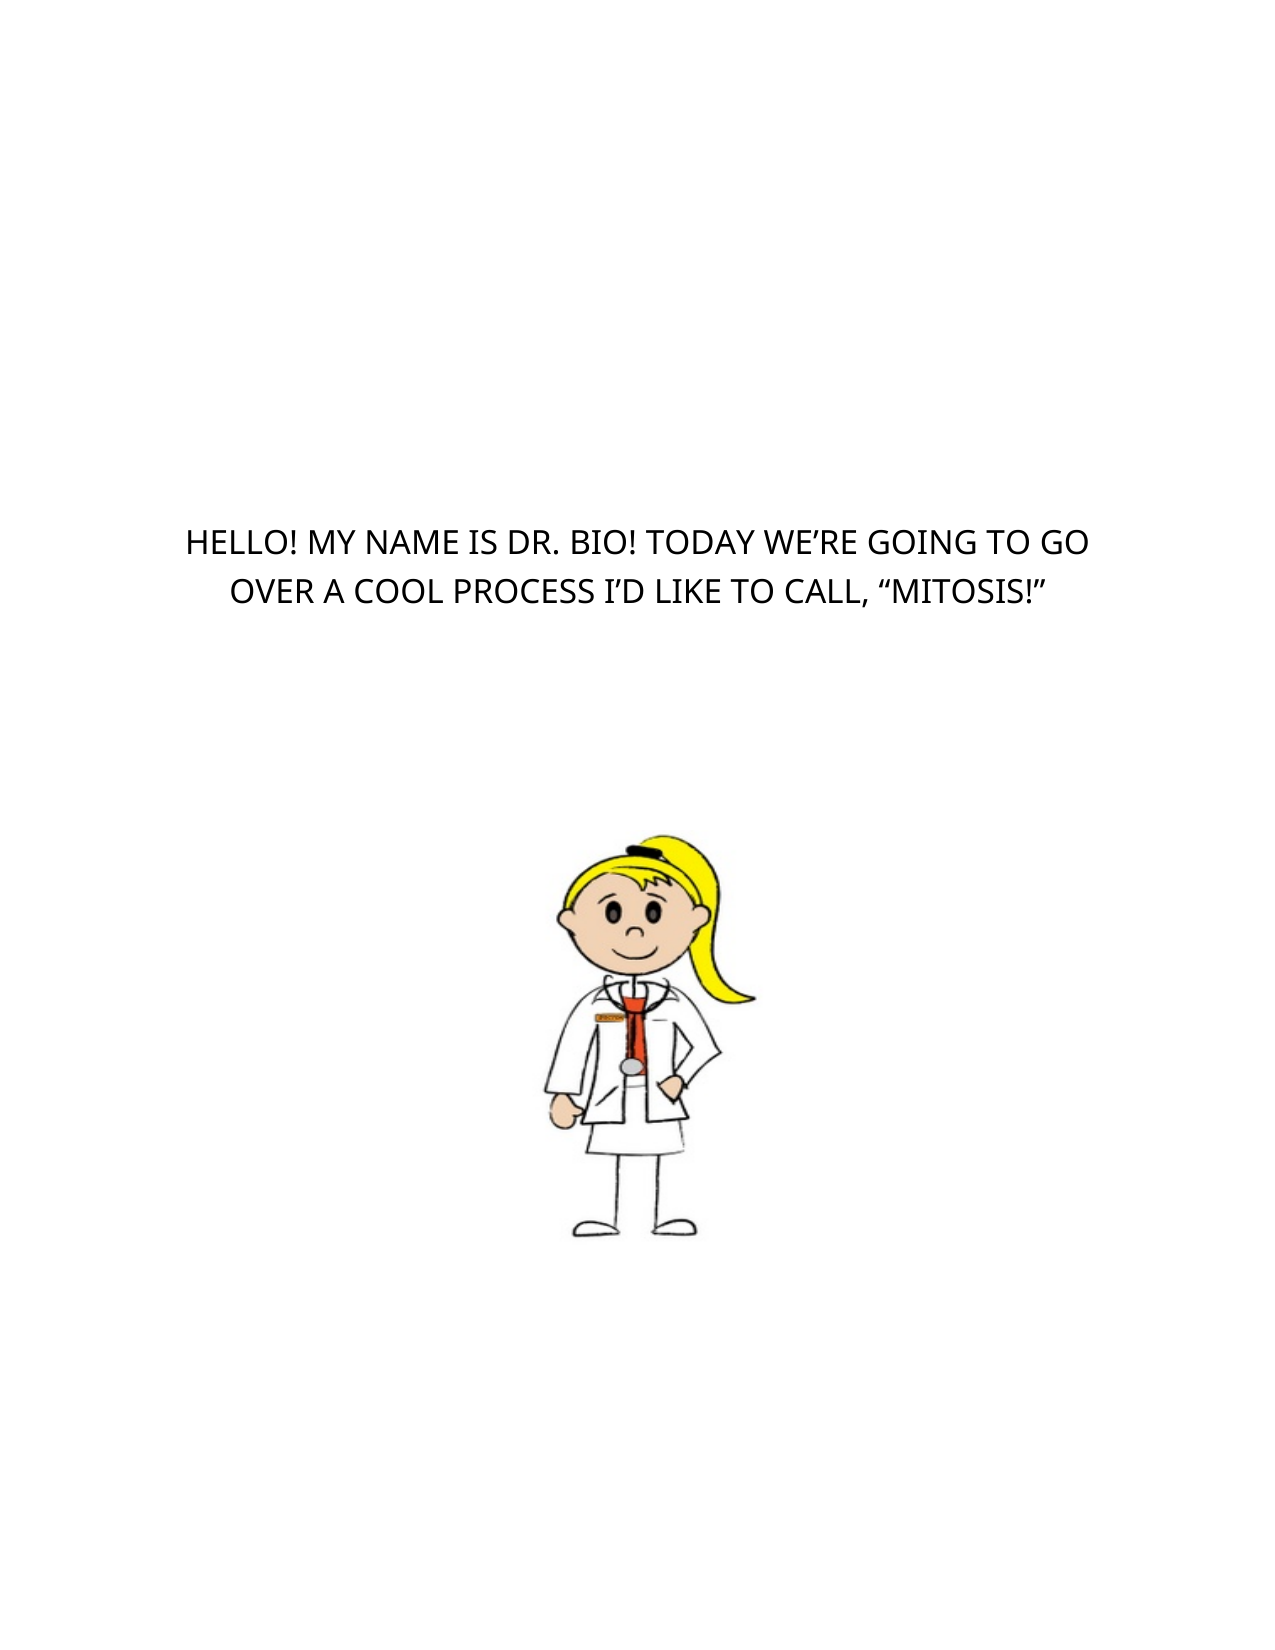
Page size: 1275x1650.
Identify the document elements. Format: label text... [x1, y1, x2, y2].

picture [386, 830, 889, 1247]
text HELLO! MY NAME IS DR. BIO! TODAY WE’RE GOING TO GO OVER A COOL PROCESS I’D LIKE TO CALL, “MITOSIS!” [150, 518, 1125, 613]
